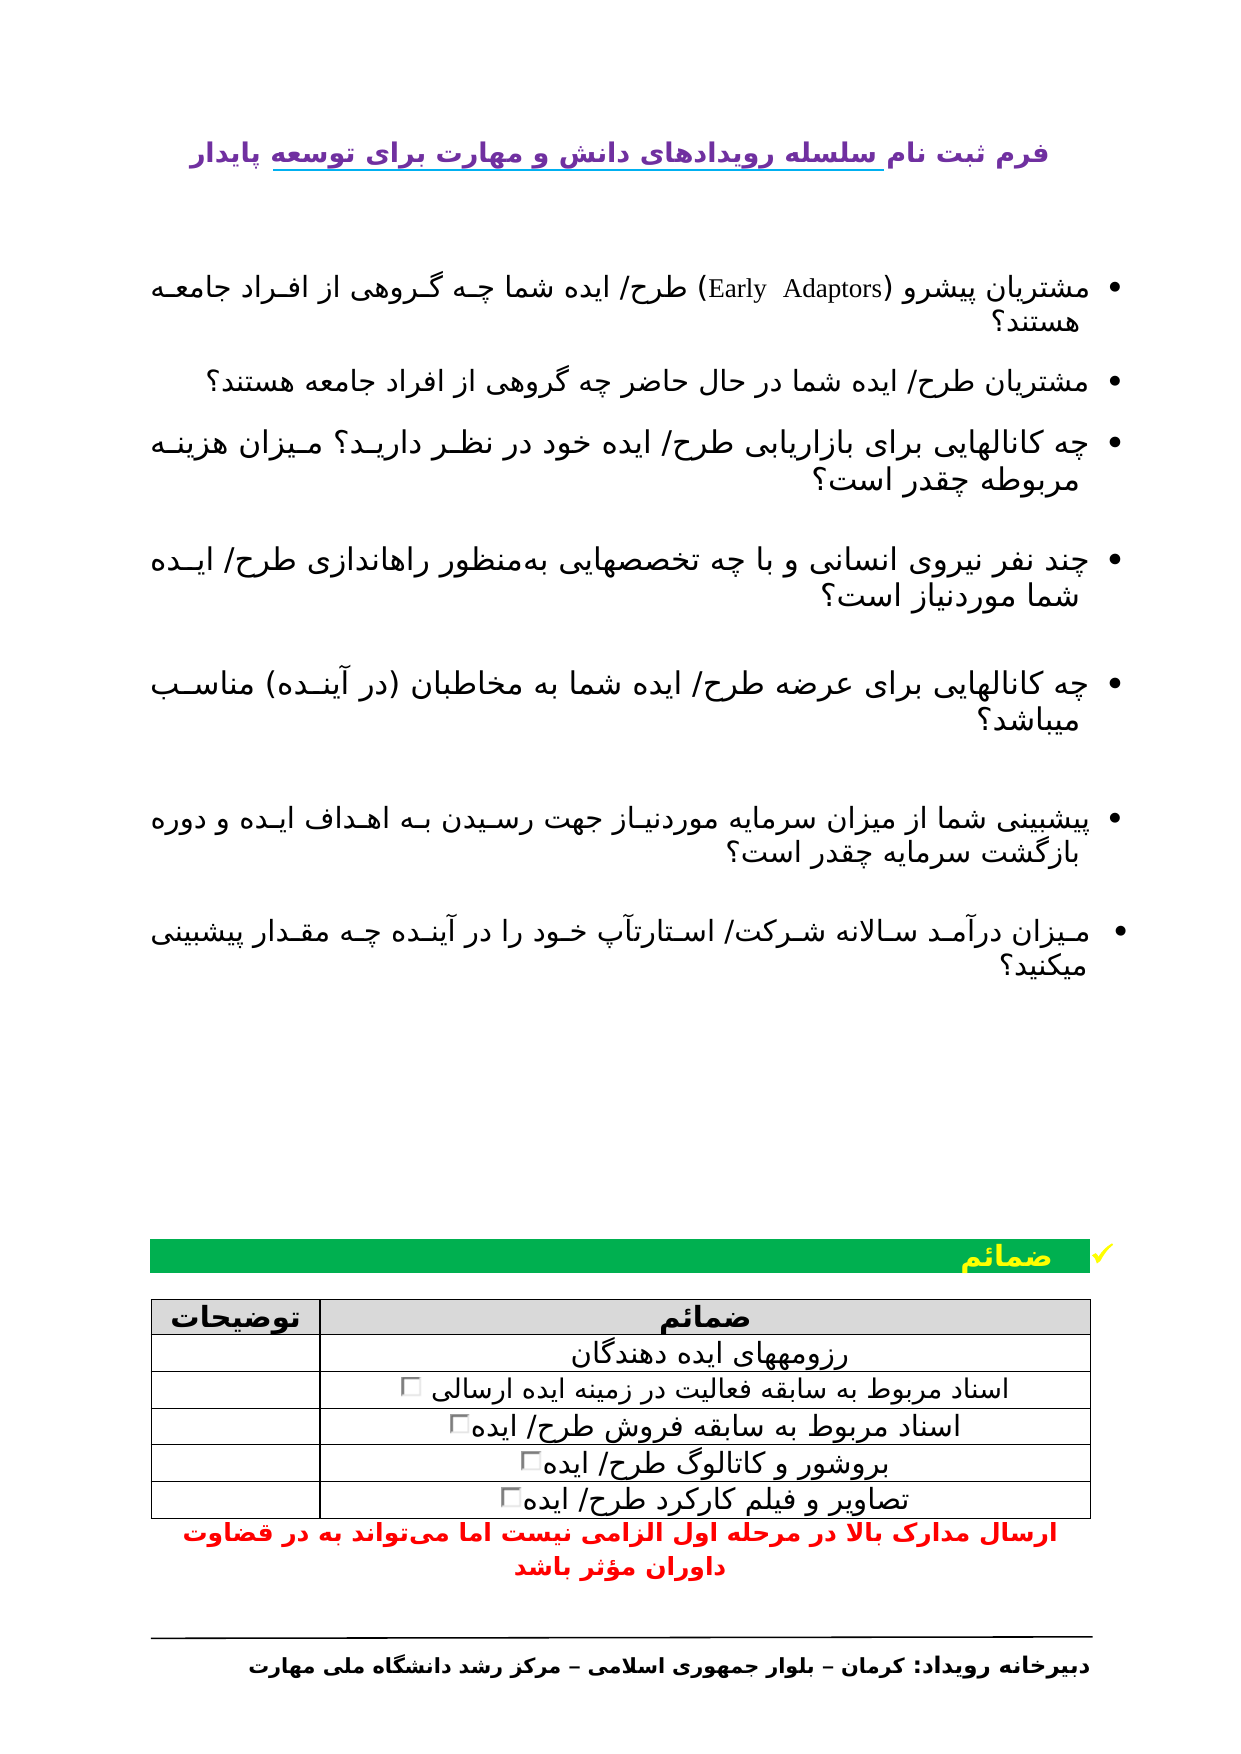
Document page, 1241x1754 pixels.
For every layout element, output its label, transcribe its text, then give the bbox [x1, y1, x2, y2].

table_cell [152, 1335, 319, 1371]
list چند نفر نیروی انسانی و با چه تخصص‏هایی به‌منظور راه‏اندازی طرح/ ایده شما موردنیاز است؟ [150, 541, 1110, 614]
table_cell تصاویر و فیلم کارکرد طرح/ ایده [321, 1482, 1090, 1517]
table_cell [152, 1445, 319, 1481]
list مشتریان پیشرو (Early Adaptors) طرح/ ایده شما چه گروهی از افراد جامعه هستند؟ [150, 270, 1110, 338]
table_cell اسناد مربوط به سابقه فعالیت در زمینه ایده ارسالی [321, 1372, 1090, 1407]
table_cell رزومههای ایده دهندگان [321, 1335, 1090, 1371]
list مشتریان طرح/ ایده شما در حال حاضر چه گروهی از افراد جامعه هستند؟ [150, 364, 1110, 398]
list چه کانال‏هایی برای بازاریابی طرح/ ایده خود در نظر دارید؟ میزان هزینه مربوطه چقدر است؟ [150, 425, 1110, 497]
list چه کانال‏هایی برای عرضه طرح/ ایده شما به مخاطبان (در آینده) مناسب می‏باشد؟ [150, 665, 1110, 738]
table_cell بروشور و کاتالوگ طرح/ ایده [321, 1445, 1090, 1481]
table_cell [152, 1409, 319, 1444]
text ارسال مدارک بالا در مرحله اول الزامی نیست اما می‌تواند به در قضاوت داوران مؤثر باشد [150, 1519, 1090, 1581]
table_header ضمائم [321, 1300, 1090, 1334]
list میزان درآمد سالانه شرکت/ استارتآپ خود را در آینده چه مقدار پیش‏بینی می‏کنید؟ [150, 915, 1116, 983]
table_cell اسناد مربوط به سابقه فروش طرح/ ایده [321, 1409, 1090, 1444]
table_cell [152, 1482, 319, 1517]
table_header توضیحات [152, 1300, 319, 1334]
table_cell [152, 1372, 319, 1407]
list پیش‏بینی شما از میزان سرمایه موردنیاز جهت رسیدن به اهداف ایده و دوره بازگشت سرمایه چقدر است؟ [150, 801, 1110, 869]
list ضمائم [150, 1239, 1090, 1273]
